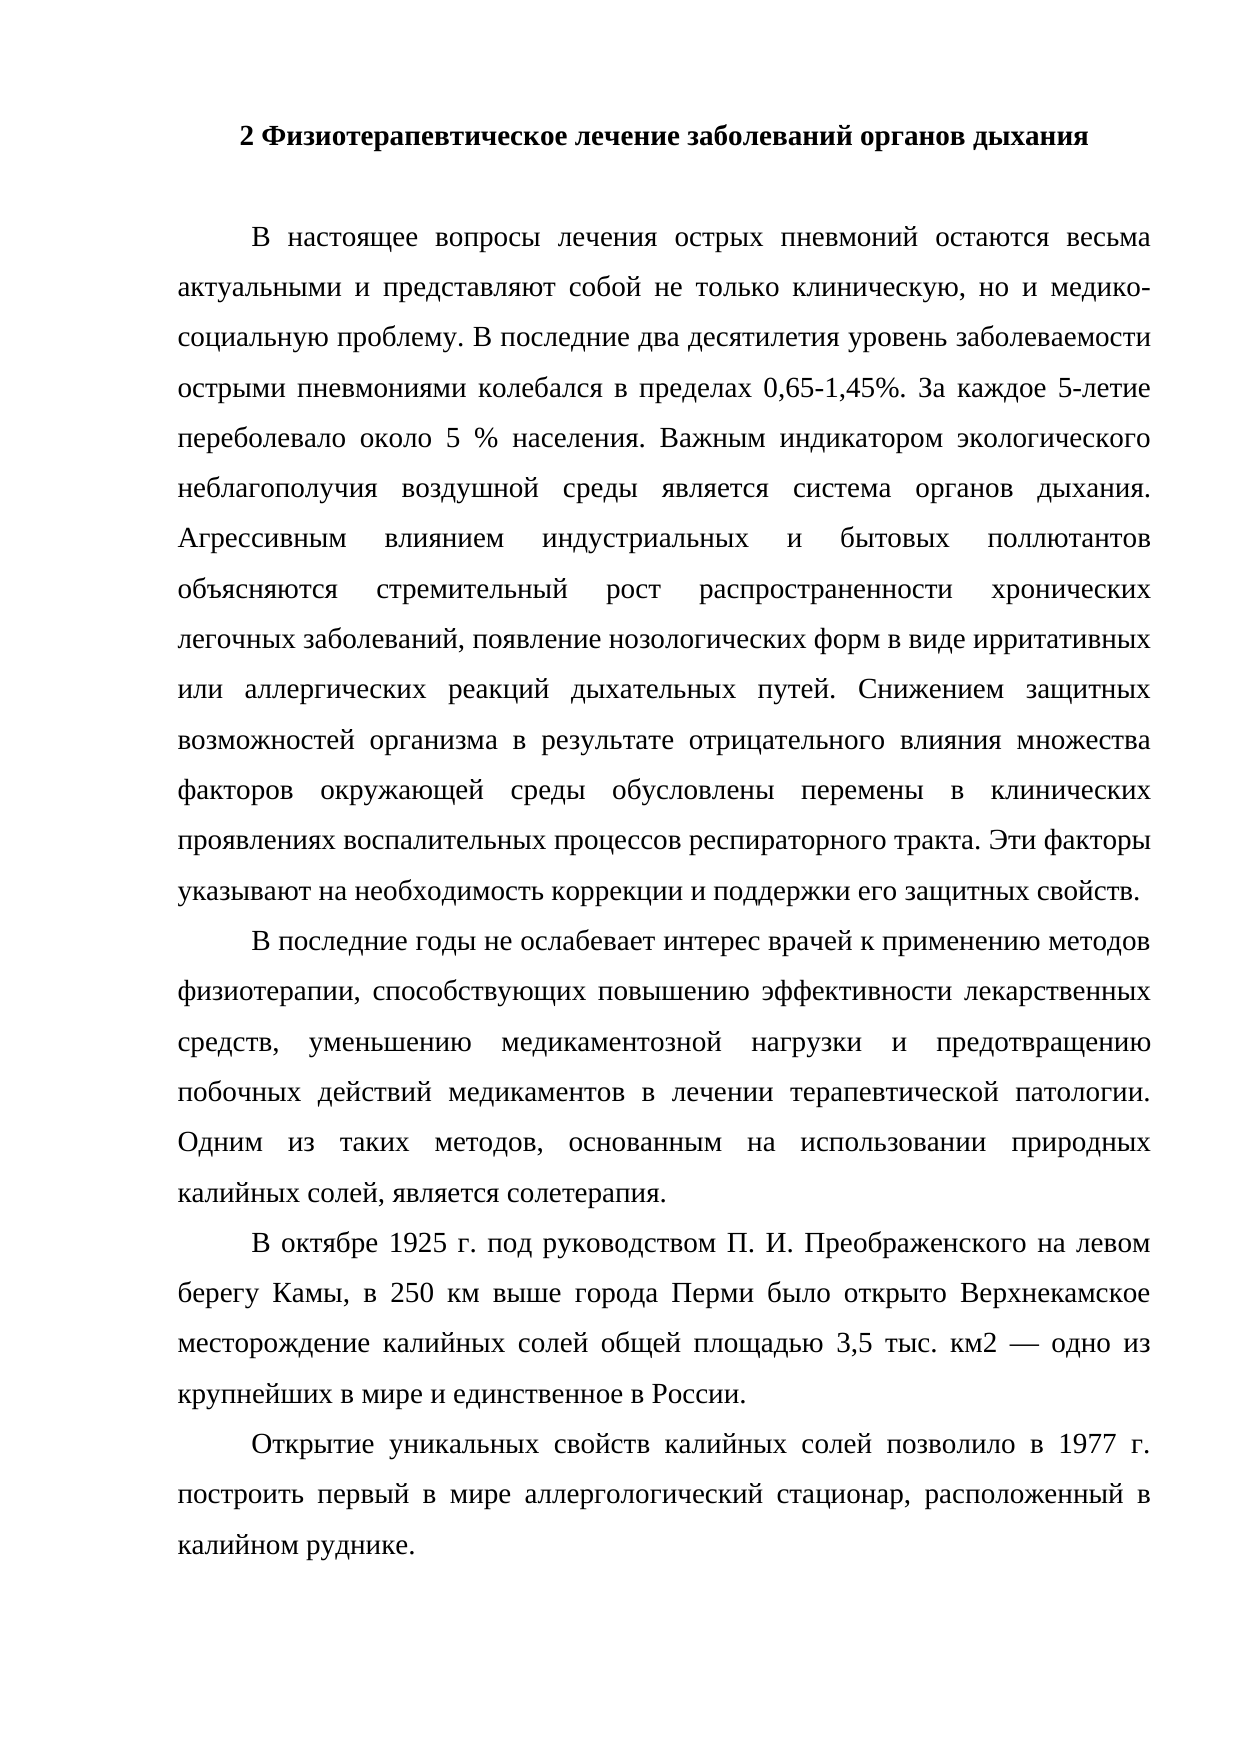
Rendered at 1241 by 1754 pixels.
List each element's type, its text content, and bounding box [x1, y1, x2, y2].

text В настоящее вопросы лечения острых пневмоний остаются весьма актуальными и представляют собой не только клиническую, но и медико-социальную проблему. В последние два десятилетия уровень заболеваемости острыми пневмониями колебался в пределах 0,65-1,45%. За каждое 5-летие переболевало около 5 % населения. Важным индикатором экологического неблагополучия воздушной среды является система органов дыхания. Агрессивным влиянием индустриальных и бытовых поллютантов объясняются стремительный рост распространенности хронических легочных заболеваний, появление нозологических форм в виде ирритативных или аллергических реакций дыхательных путей. Снижением защитных возможностей организма в результате отрицательного влияния множества факторов окружающей среды обусловлены перемены в клинических проявлениях воспалительных процессов респираторного тракта. Эти факторы указывают на необходимость коррекции и поддержки его защитных свойств. [177, 219, 1152, 906]
text Открытие уникальных свойств калийных солей позволило в 1977 г. построить первый в мире аллергологический стационар, расположенный в калийном руднике. [177, 1426, 1152, 1560]
text В октябре 1925 г. под руководством П. И. Преображенского на левом берегу Камы, в 250 км выше города Перми было открыто Верхнекамское месторождение калийных солей общей площадью 3,5 тыс. км2 — одно из крупнейших в мире и единственное в России. [177, 1225, 1152, 1409]
text 2 Физиотерапевтическое лечение заболеваний органов дыхания [177, 118, 1152, 152]
text В последние годы не ослабевает интерес врачей к применению методов физиотерапии, способствующих повышению эффективности лекарственных средств, уменьшению медикаментозной нагрузки и предотвращению побочных действий медикаментов в лечении терапевтической патологии. Одним из таких методов, основанным на использовании природных калийных солей, является солетерапия. [177, 923, 1152, 1208]
